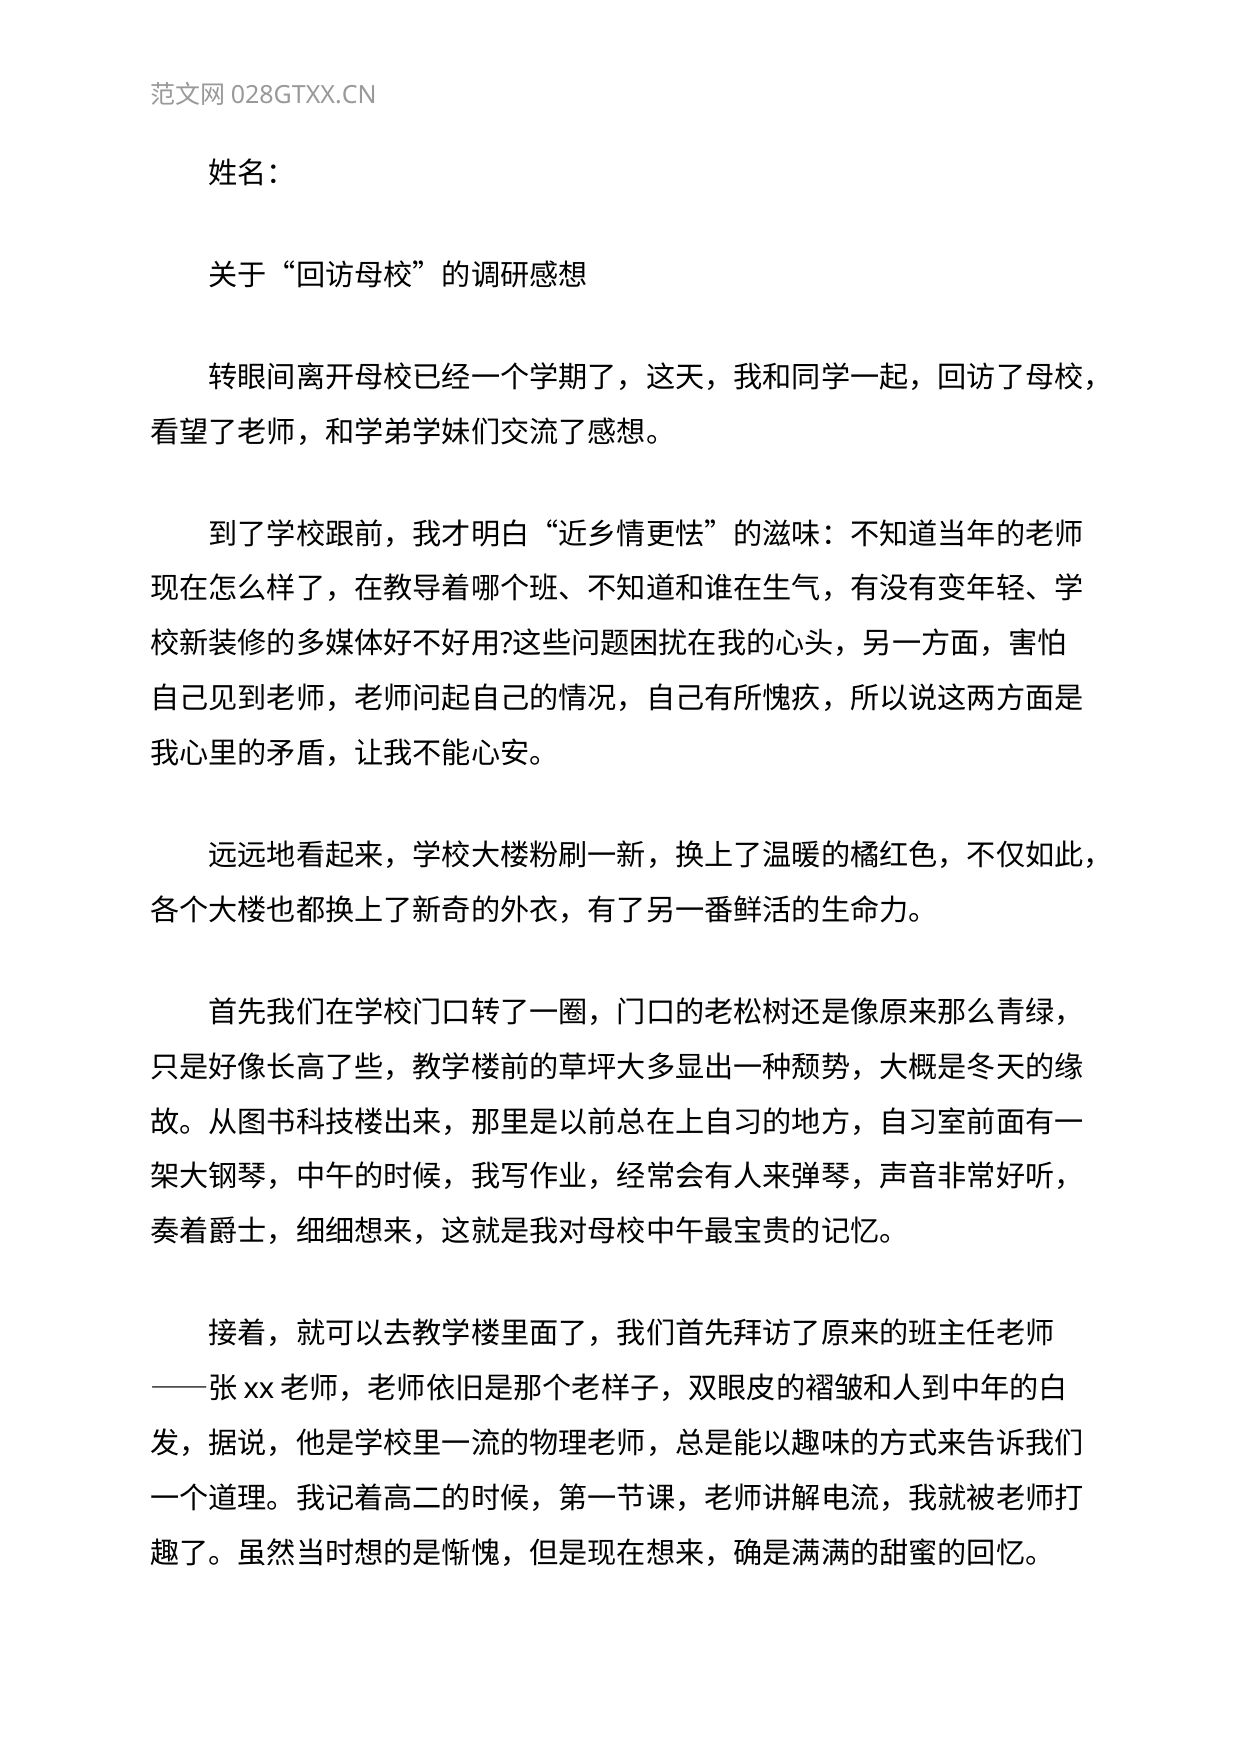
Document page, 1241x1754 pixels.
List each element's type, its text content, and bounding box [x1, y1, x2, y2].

text 接着，就可以去教学楼里面了，我们首先拜访了原来的班主任老师——张xx老师，老师依旧是那个老样子，双眼皮的褶皱和人到中年的白发，据说，他是学校里一流的物理老师，总是能以趣味的方式来告诉我们一个道理。我记着高二的时候，第一节课，老师讲解电流，我就被老师打趣了。虽然当时想的是惭愧，但是现在想来，确是满满的甜蜜的回忆。 [150, 1310, 1090, 1572]
text 姓名： [150, 150, 1090, 192]
text 转眼间离开母校已经一个学期了，这天，我和同学一起，回访了母校，看望了老师，和学弟学妹们交流了感想。 [150, 353, 1090, 451]
text 到了学校跟前，我才明白“近乡情更怯”的滋味：不知道当年的老师现在怎么样了，在教导着哪个班、不知道和谁在生气，有没有变年轻、学校新装修的多媒体好不好用?这些问题困扰在我的心头，另一方面，害怕自己见到老师，老师问起自己的情况，自己有所愧疚，所以说这两方面是我心里的矛盾，让我不能心安。 [150, 510, 1090, 772]
text 首先我们在学校门口转了一圈，门口的老松树还是像原来那么青绿，只是好像长高了些，教学楼前的草坪大多显出一种颓势，大概是冬天的缘故。从图书科技楼出来，那里是以前总在上自习的地方，自习室前面有一架大钢琴，中午的时候，我写作业，经常会有人来弹琴，声音非常好听，奏着爵士，细细想来，这就是我对母校中午最宝贵的记忆。 [150, 988, 1090, 1250]
text 远远地看起来，学校大楼粉刷一新，换上了温暖的橘红色，不仅如此，各个大楼也都换上了新奇的外衣，有了另一番鲜活的生命力。 [150, 832, 1090, 929]
text 关于“回访母校”的调研感想 [150, 252, 1090, 294]
